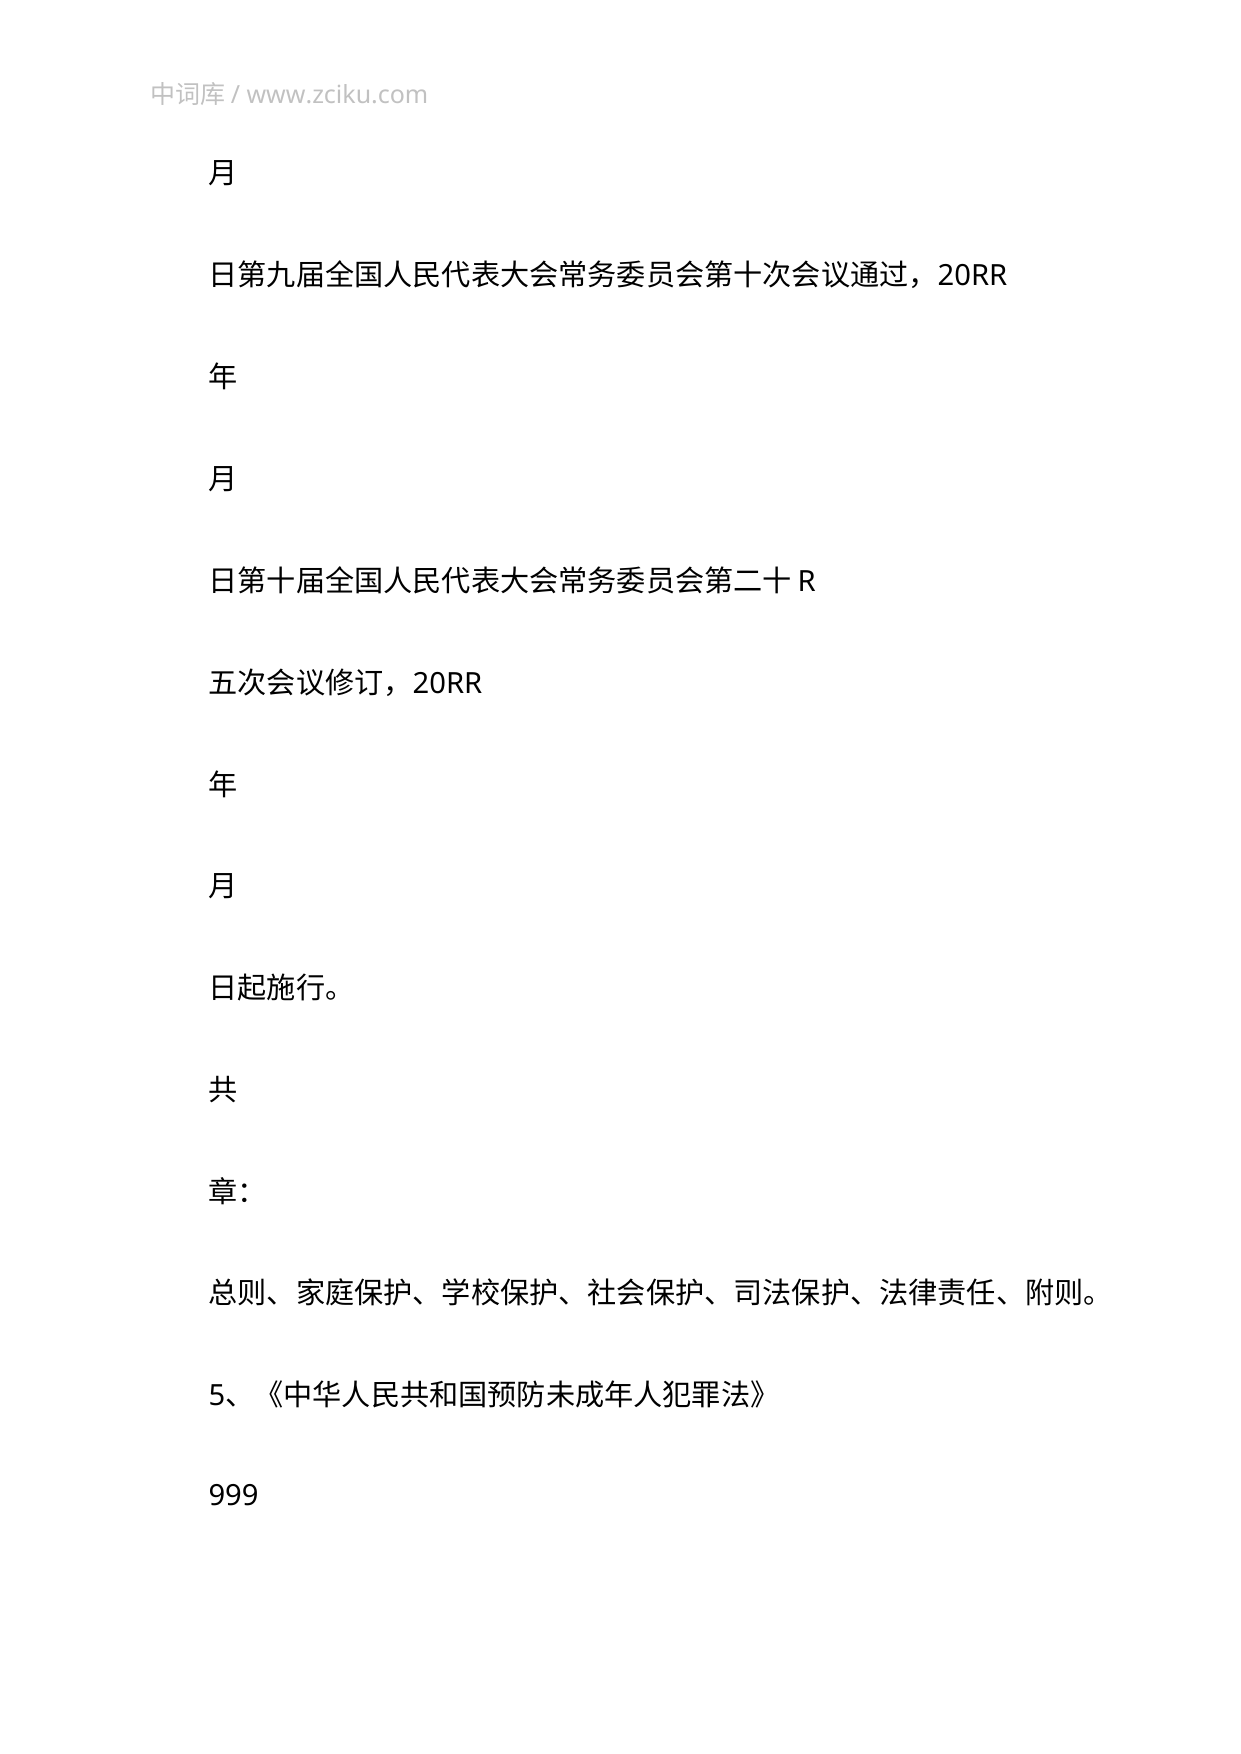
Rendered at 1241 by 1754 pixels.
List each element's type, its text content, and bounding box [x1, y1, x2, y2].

text 日第九届全国人民代表大会常务委员会第十次会议通过，20RR [150, 252, 1090, 294]
text 五次会议修订，20RR [150, 659, 1090, 702]
text 日起施行。 [150, 965, 1090, 1007]
text 年 [150, 761, 1090, 803]
text 999 [150, 1474, 1090, 1513]
text 共 [150, 1067, 1090, 1109]
text 日第十届全国人民代表大会常务委员会第二十R [150, 557, 1090, 600]
text 5、《中华人民共和国预防未成年人犯罪法》 [150, 1372, 1090, 1414]
text 总则、家庭保护、学校保护、社会保护、司法保护、法律责任、附则。 [150, 1270, 1090, 1312]
text 年 [150, 354, 1090, 396]
text 章： [150, 1168, 1090, 1211]
text 月 [150, 150, 1090, 192]
text 月 [150, 863, 1090, 905]
text 月 [150, 456, 1090, 498]
